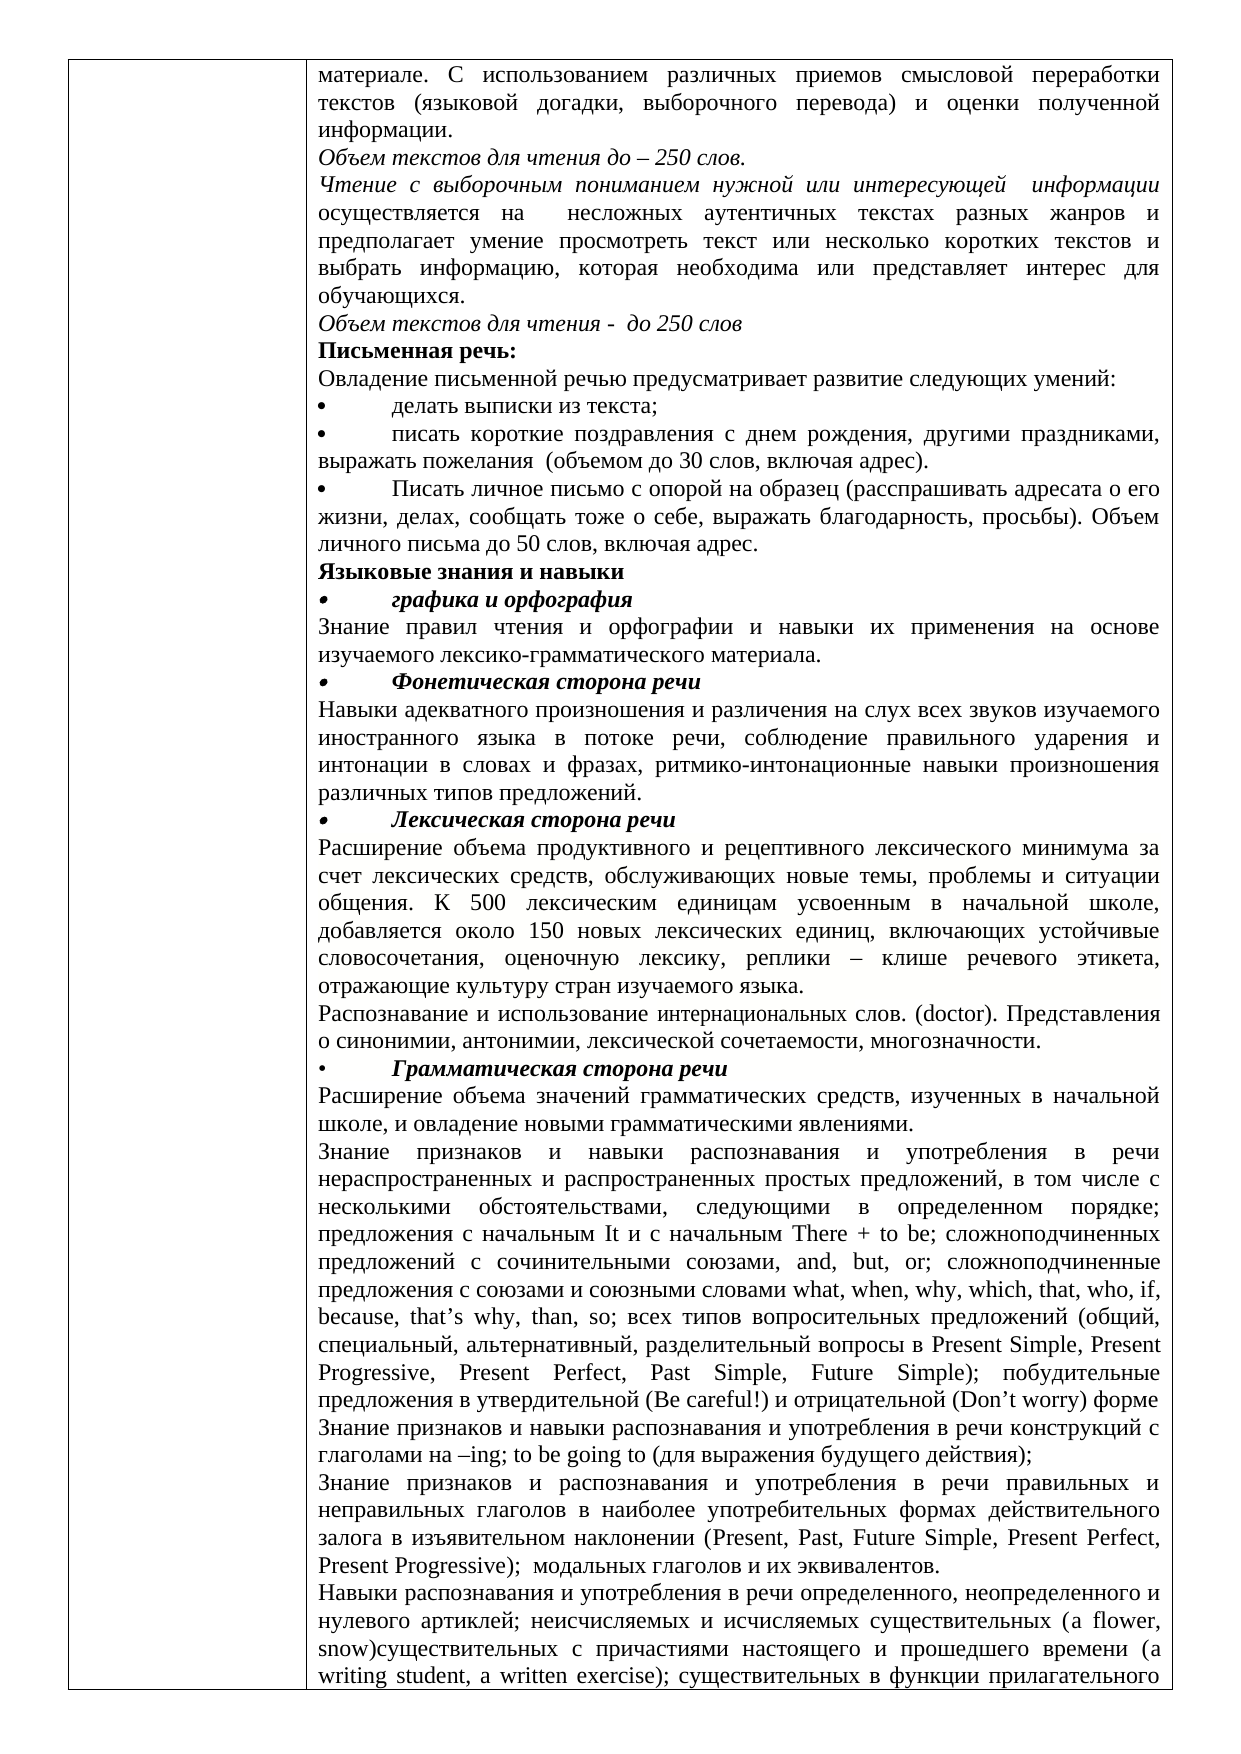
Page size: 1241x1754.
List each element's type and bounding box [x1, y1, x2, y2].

table_cell [307, 60, 1172, 1689]
table_cell [69, 60, 306, 1689]
